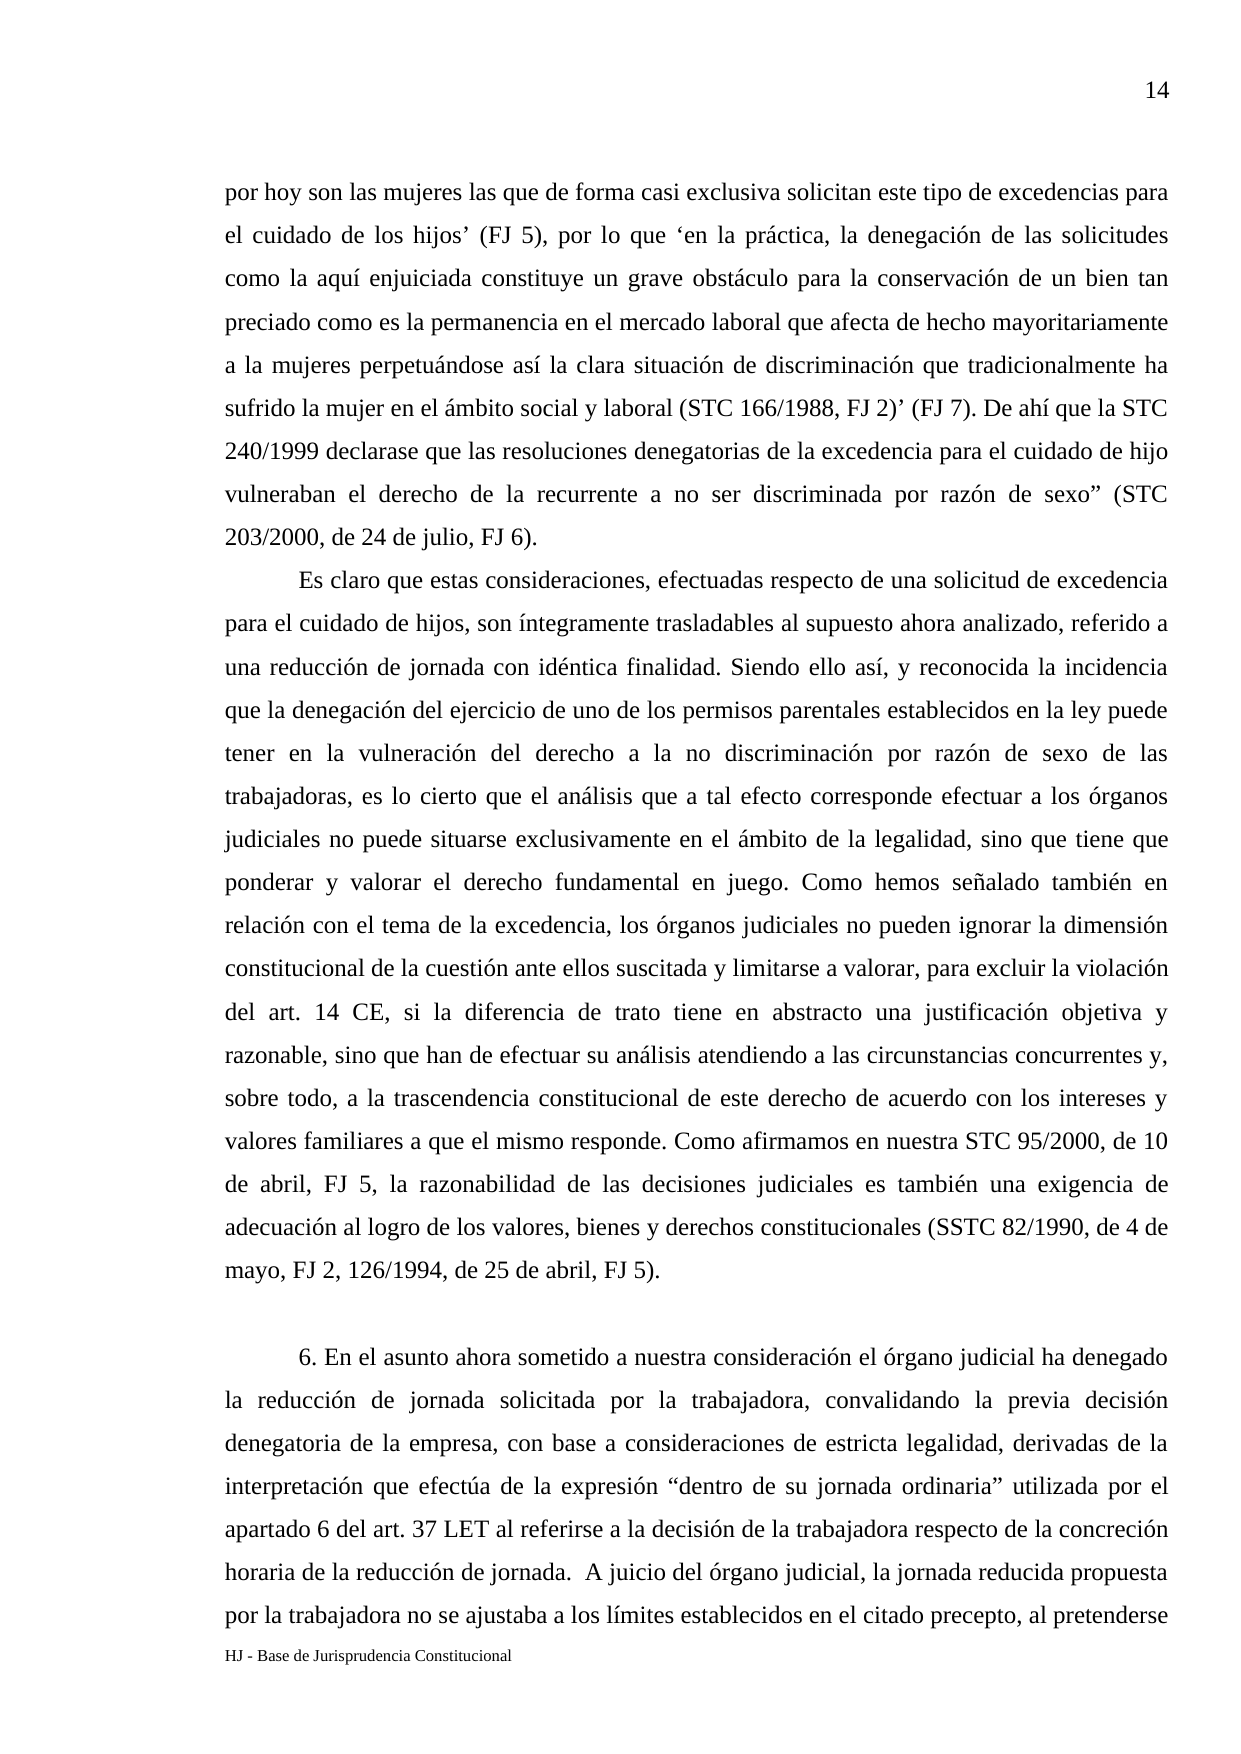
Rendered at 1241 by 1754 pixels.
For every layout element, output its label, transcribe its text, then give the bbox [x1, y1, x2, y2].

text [224, 177, 1169, 551]
text Es claro que estas consideraciones, efectuadas respecto de una solicitud de excedencia para el cuidado de hijos, son íntegramente trasladables al supuesto ahora analizado, referido a una reducción de jornada con idéntica finalidad. Siendo ello así, y reconocida la incidencia que la denegación del ejercicio de uno de los permisos parentales establecidos en la ley puede tener en la vulneración del derecho a la no discriminación por razón de sexo de las trabajadoras, es lo cierto que el análisis que a tal efecto corresponde efectuar a los órganos judiciales no puede situarse exclusivamente en el ámbito de la legalidad, sino que tiene que ponderar y valorar el derecho fundamental en juego. Como hemos señalado también en relación con el tema de la excedencia, los órganos judiciales no pueden ignorar la dimensión constitucional de la cuestión ante ellos suscitada y limitarse a valorar, para excluir la violación del art. 14 CE, si la diferencia de trato tiene en abstracto una justificación objetiva y razonable, sino que han de efectuar su análisis atendiendo a las circunstancias concurrentes y, sobre todo, a la trascendencia constitucional de este derecho de acuerdo con los intereses y valores familiares a que el mismo responde. Como afirmamos en nuestra STC 95/2000, de 10 de abril, FJ 5, la razonabilidad de las decisiones judiciales es también una exigencia de adecuación al logro de los valores, bienes y derechos constitucionales (SSTC 82/1990, de 4 de mayo, FJ 2, 126/1994, de 25 de abril, FJ 5). [224, 565, 1169, 1284]
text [224, 1342, 1169, 1629]
